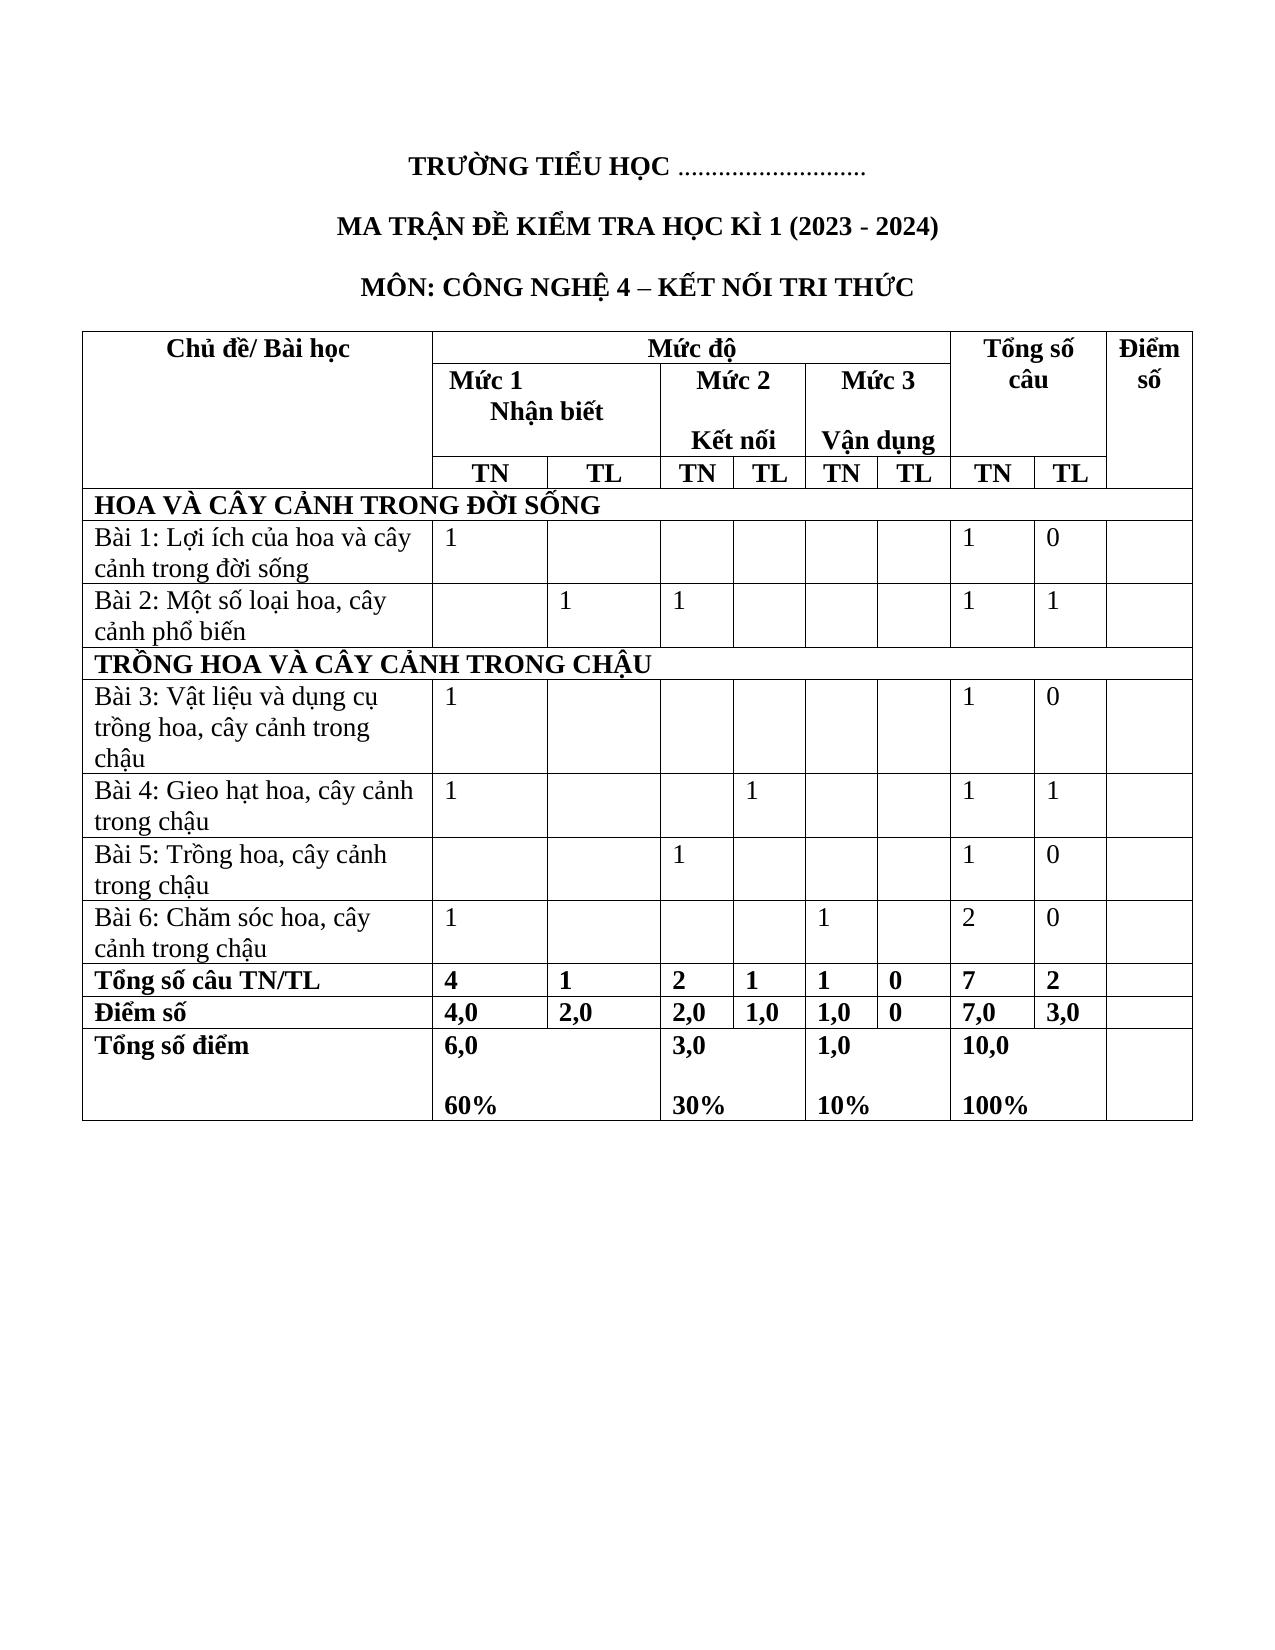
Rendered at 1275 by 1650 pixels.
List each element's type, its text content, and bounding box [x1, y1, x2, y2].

table_cell 3,0 [1035, 997, 1106, 1028]
table_cell 10,0 100% [951, 1029, 1106, 1120]
table_cell Bài 5: Trồng hoa, cây cảnh trong chậu [83, 838, 432, 900]
table_cell 1 [1035, 584, 1106, 647]
table_cell [1107, 964, 1192, 996]
table_cell 2,0 [661, 997, 733, 1028]
table_cell Điểm số [83, 997, 432, 1028]
table_cell 1 [951, 838, 1034, 900]
table_cell 1,0 [806, 997, 877, 1028]
table_cell Bài 4: Gieo hạt hoa, cây cảnh trong chậu [83, 774, 432, 837]
table_cell [548, 838, 660, 900]
table_cell 1 [548, 584, 660, 647]
table_cell [806, 838, 877, 900]
table_cell [878, 584, 950, 647]
table_cell Mức 2 Kết nối [661, 364, 805, 456]
table_cell 2 [661, 964, 733, 996]
table_cell [878, 774, 950, 837]
table_cell [806, 774, 877, 837]
table_cell 0 [1035, 901, 1106, 963]
table_cell 1 [951, 584, 1034, 647]
table_cell [878, 521, 950, 583]
table_cell 1 [951, 774, 1034, 837]
table_cell 1,0 [734, 997, 805, 1028]
table_cell 2,0 [548, 997, 660, 1028]
table_cell [1107, 997, 1192, 1028]
table_cell [548, 521, 660, 583]
table_cell HOA VÀ CÂY CẢNH TRONG ĐỜI SỐNG [83, 489, 1192, 520]
table_cell TN [661, 457, 733, 488]
table_cell Bài 3: Vật liệu và dụng cụ trồng hoa, cây cảnh trong chậu [83, 680, 432, 773]
table_cell [1107, 521, 1192, 583]
table_cell 4 [433, 964, 547, 996]
table_cell 0 [1035, 838, 1106, 900]
table_cell [1107, 680, 1192, 773]
table_cell TL [878, 457, 950, 488]
table_cell TRỒNG HOA VÀ CÂY CẢNH TRONG CHẬU [83, 648, 1192, 679]
table_cell [878, 838, 950, 900]
table_cell Bài 2: Một số loại hoa, cây cảnh phổ biến [83, 584, 432, 647]
table_cell 7 [951, 964, 1034, 996]
table_cell [433, 838, 547, 900]
table_cell Bài 6: Chăm sóc hoa, cây cảnh trong chậu [83, 901, 432, 963]
table_cell [806, 680, 877, 773]
table_cell 1 [734, 964, 805, 996]
table_cell [548, 680, 660, 773]
table_cell TL [734, 457, 805, 488]
table_cell 0 [878, 997, 950, 1028]
table_cell TN [951, 457, 1034, 488]
table_cell 1 [433, 901, 547, 963]
table_cell [661, 901, 733, 963]
table_cell 1 [433, 774, 547, 837]
table_cell 0 [878, 964, 950, 996]
table_cell 1 [433, 521, 547, 583]
table_cell [1107, 901, 1192, 963]
table_cell 6,0 60% [433, 1029, 660, 1120]
table_cell TN [806, 457, 877, 488]
table_cell Mức 1 Nhận biết [433, 364, 660, 456]
table_cell 3,0 30% [661, 1029, 805, 1120]
table_cell [734, 521, 805, 583]
table_cell [734, 838, 805, 900]
table_cell 0 [1035, 521, 1106, 583]
table_cell 1 [951, 521, 1034, 583]
table_cell 1 [433, 680, 547, 773]
table_cell TN [433, 457, 547, 488]
table_cell [433, 584, 547, 647]
table_header Chủ đề/ Bài học [83, 332, 432, 488]
table_cell [806, 584, 877, 647]
table_cell 2 [951, 901, 1034, 963]
table_cell 1 [734, 774, 805, 837]
table_cell [1107, 1029, 1192, 1120]
table_cell [661, 774, 733, 837]
table_cell Tổng số câu TN/TL [83, 964, 432, 996]
table_cell [878, 680, 950, 773]
table_cell TL [1035, 457, 1106, 488]
text MÔN: CÔNG NGHỆ 4 – KẾT NỐI TRI THỨC [150, 271, 1125, 302]
table_cell [548, 774, 660, 837]
table_header Điểm số [1107, 332, 1192, 488]
table_cell [734, 680, 805, 773]
table_cell [734, 584, 805, 647]
table_cell [661, 680, 733, 773]
table_cell Tổng số điểm [83, 1029, 432, 1120]
table_cell 1,0 10% [806, 1029, 950, 1120]
table_cell 1 [951, 680, 1034, 773]
table_cell Bài 1: Lợi ích của hoa và cây cảnh trong đời sống [83, 521, 432, 583]
table_cell 2 [1035, 964, 1106, 996]
table_cell [1107, 774, 1192, 837]
table_cell 1 [661, 584, 733, 647]
table_cell 1 [1035, 774, 1106, 837]
table_cell 0 [1035, 680, 1106, 773]
table_cell [1107, 838, 1192, 900]
text MA TRẬN ĐỀ KIỂM TRA HỌC KÌ 1 (2023 - 2024) [150, 210, 1125, 241]
table_cell 4,0 [433, 997, 547, 1028]
table_cell [1107, 584, 1192, 647]
table_cell [806, 521, 877, 583]
text TRƯỜNG TIỂU HỌC ............................ [150, 150, 1125, 181]
table_cell [878, 901, 950, 963]
table_cell Mức 3 Vận dụng [806, 364, 950, 456]
table_cell [734, 901, 805, 963]
table_cell 1 [806, 964, 877, 996]
table_cell 1 [548, 964, 660, 996]
table_cell 1 [806, 901, 877, 963]
table_header Tổng số câu [951, 332, 1106, 456]
table_cell [548, 901, 660, 963]
table_cell TL [548, 457, 660, 488]
table_cell [661, 521, 733, 583]
table_cell 7,0 [951, 997, 1034, 1028]
table_cell 1 [661, 838, 733, 900]
table_header Mức độ [433, 332, 950, 363]
